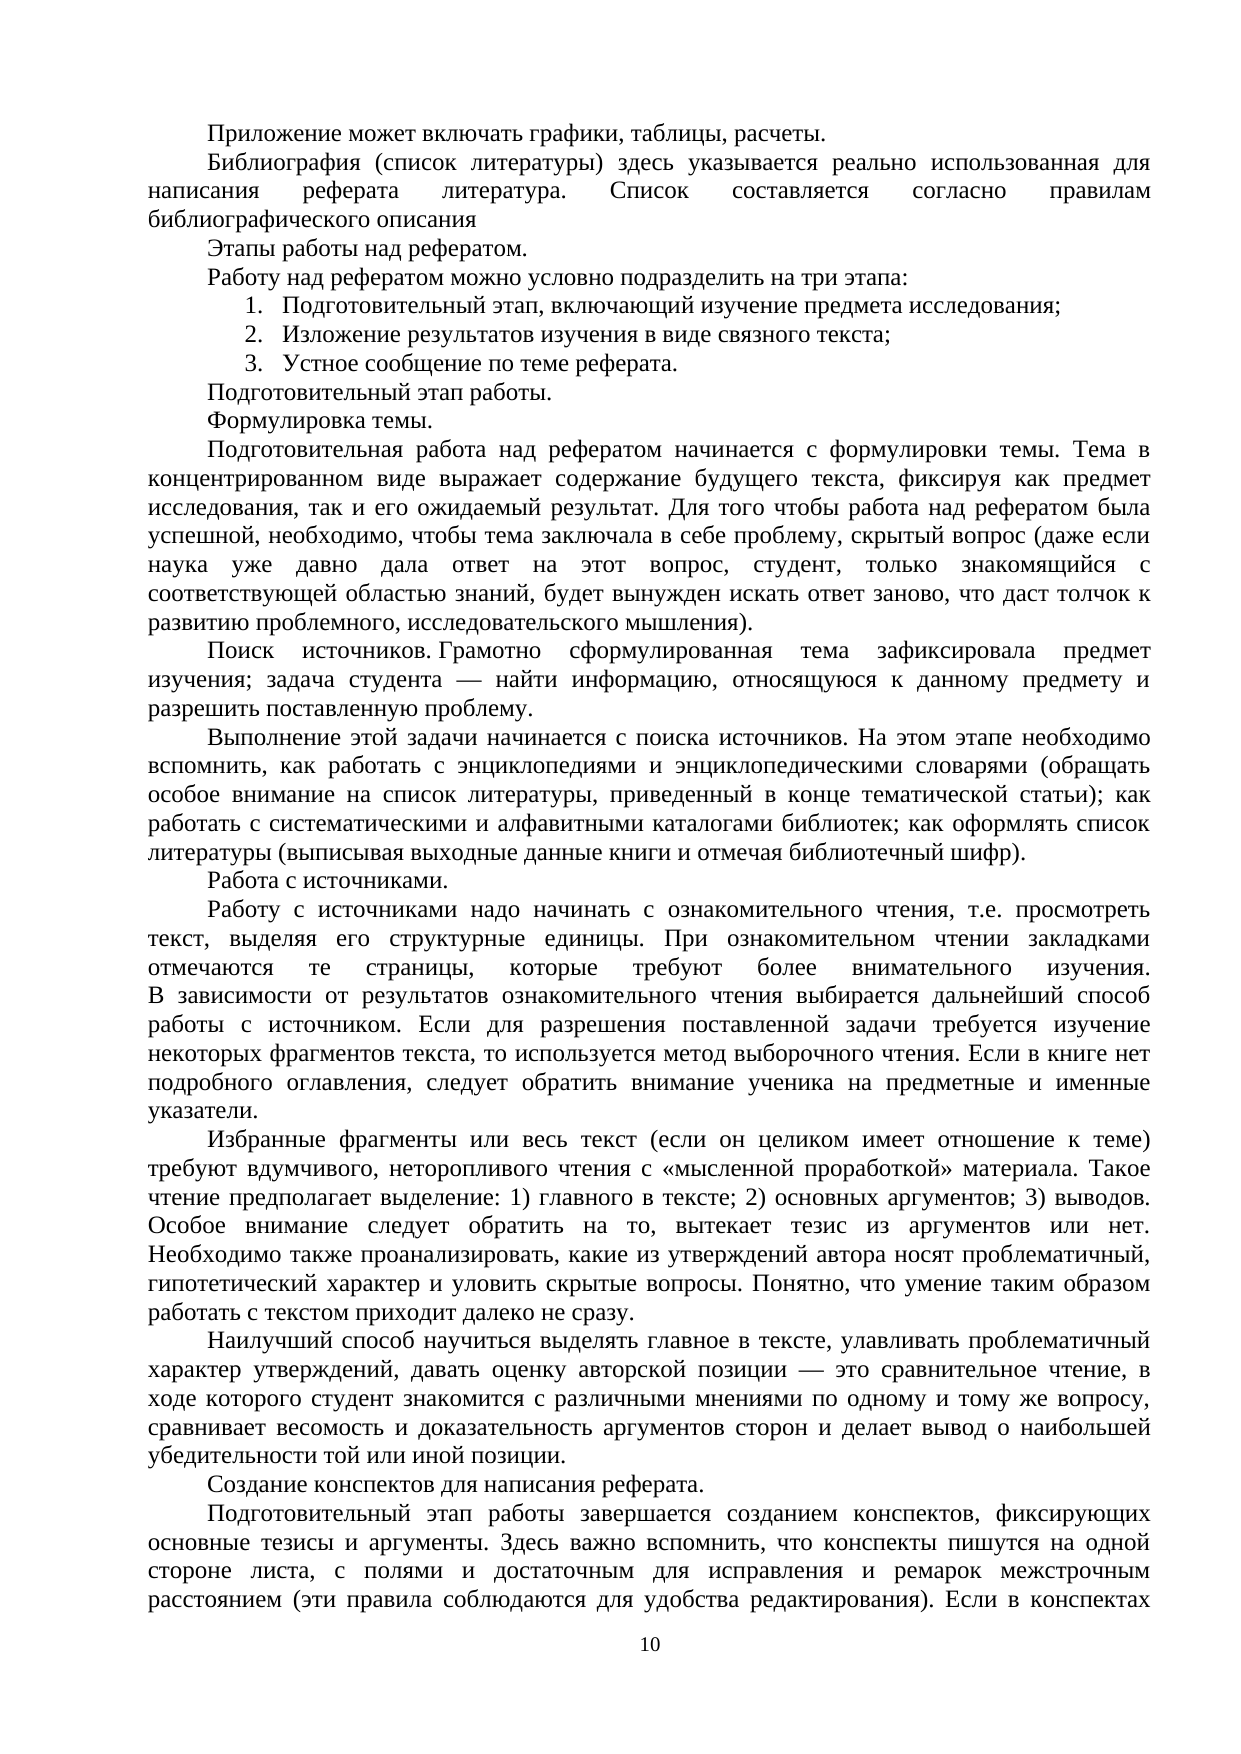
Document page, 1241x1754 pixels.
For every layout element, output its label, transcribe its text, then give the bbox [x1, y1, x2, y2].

text Избранные фрагменты или весь текст (если он целиком имеет отношение к теме) требуют вдумчивого, неторопливого чтения с «мысленной проработкой» материала. Такое чтение предполагает выделение: 1) главного в тексте; 2) основных аргументов; 3) выводов. Особое внимание следует обратить на то, вытекает тезис из аргументов или нет. Необходимо также проанализировать, какие из утверждений автора носят проблематичный, гипотетический характер и уловить скрытые вопросы. Понятно, что умение таким образом работать с текстом приходит далеко не сразу. [148, 1124, 1152, 1326]
text Приложение может включать графики, таблицы, расчеты. [148, 118, 1152, 147]
text Создание конспектов для написания реферата. [148, 1469, 1152, 1498]
list Изложение результатов изучения в виде связного текста; [244, 319, 1152, 348]
text Наилучший способ научиться выделять главное в тексте, улавливать проблематичный характер утверждений, давать оценку авторской позиции — это сравнительное чтение, в ходе которого студент знакомится с различными мнениями по одному и тому же вопросу, сравнивает весомость и доказательность аргументов сторон и делает вывод о наибольшей убедительности той или иной позиции. [148, 1326, 1152, 1469]
text Этапы работы над рефератом. [148, 233, 1152, 262]
text Выполнение этой задачи начинается с поиска источников. На этом этапе необходимо вспомнить, как работать с энциклопедиями и энциклопедическими словарями (обращать особое внимание на список литературы, приведенный в конце тематической статьи); как работать с систематическими и алфавитными каталогами библиотек; как оформлять список литературы (выписывая выходные данные книги и отмечая библиотечный шифр). [148, 722, 1152, 866]
text Поиск источников. Грамотно сформулированная тема зафиксировала предмет изучения; задача студента — найти информацию, относящуюся к данному предмету и разрешить поставленную проблему. [148, 636, 1152, 722]
list Устное сообщение по теме реферата. [244, 348, 1152, 377]
text Библиография (список литературы) здесь указывается реально использованная для написания реферата литература. Список составляется согласно правилам библиографического описания [148, 147, 1152, 233]
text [148, 1498, 1152, 1613]
text Работа с источниками. [148, 866, 1152, 894]
list Подготовительный этап, включающий изучение предмета исследования; [244, 291, 1152, 319]
text Подготовительная работа над рефератом начинается с формулировки темы. Тема в концентрированном виде выражает содержание будущего текста, фиксируя как предмет исследования, так и его ожидаемый результат. Для того чтобы работа над рефератом была успешной, необходимо, чтобы тема заключала в себе проблему, скрытый вопрос (даже если наука уже давно дала ответ на этот вопрос, студент, только знакомящийся с соответствующей областью знаний, будет вынужден искать ответ заново, что даст толчок к развитию проблемного, исследовательского мышления). [148, 434, 1152, 636]
text Формулировка темы. [148, 406, 1152, 434]
text Подготовительный этап работы. [148, 377, 1152, 406]
text Работу с источниками надо начинать с ознакомительного чтения, т.е. просмотреть текст, выделяя его структурные единицы. При ознакомительном чтении закладками отмечаются те страницы, которые требуют более внимательного изучения. В зависимости от результатов ознакомительного чтения выбирается дальнейший способ работы с источником. Если для разрешения поставленной задачи требуется изучение некоторых фрагментов текста, то используется метод выборочного чтения. Если в книге нет подробного оглавления, следует обратить внимание ученика на предметные и именные указатели. [148, 894, 1152, 1124]
text Работу над рефератом можно условно подразделить на три этапа: [148, 262, 1152, 291]
